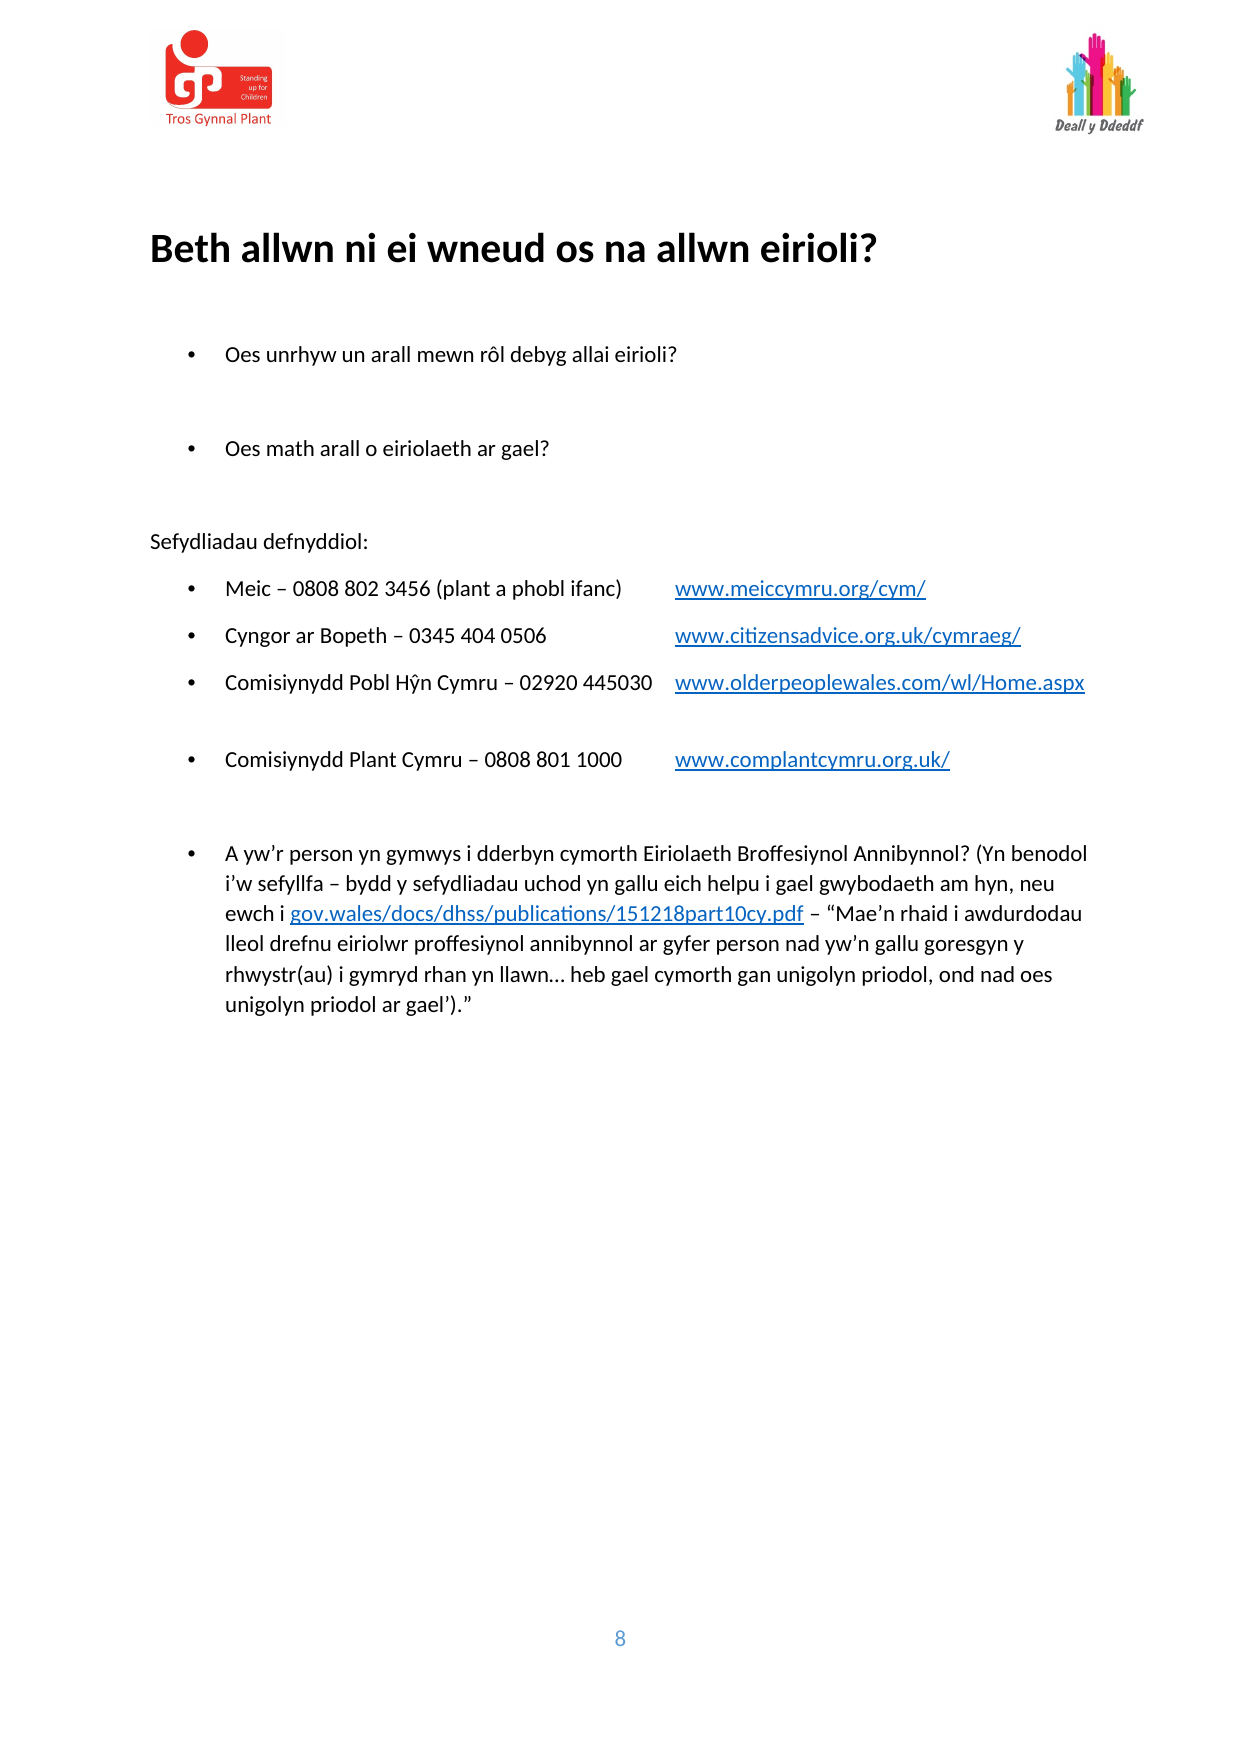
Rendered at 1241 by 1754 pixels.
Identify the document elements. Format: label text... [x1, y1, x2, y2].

list Oes unrhyw un arall mewn rôl debyg allai eirioli? [187, 340, 1090, 368]
list Comisiynydd Plant Cymru – 0808 801 1000 www.complantcymru.org.uk/ [187, 745, 1090, 773]
list Meic – 0808 802 3456 (plant a phobl ifanc) www.meiccymru.org/cym/ [187, 574, 1090, 602]
list Comisiynydd Pobl Hŷn Cymru – 02920 445030 www.olderpeoplewales.com/wl/Home.aspx [187, 668, 1090, 726]
text Sefydliadau defnyddiol: [150, 527, 1090, 556]
picture [150, 30, 287, 127]
list A yw’r person yn gymwys i dderbyn cymorth Eiriolaeth Broffesiynol Annibynnol? (Yn benodol i’w sefyllfa – bydd y sefydliadau uchod yn gallu eich helpu i gael gwybodaeth am hyn, neu ewch i gov.wales/docs/dhss/publications/151218part10cy.pdf – “Mae’n rhaid i awdurdodau lleol drefnu eiriolwr proffesiynol annibynnol ar gyfer person nad yw’n gallu goresgyn y rhwystr(au) i gymryd rhan yn llawn… heb gael cymorth gan unigolyn priodol, ond nad oes unigolyn priodol ar gael’).” [187, 839, 1090, 1018]
list Oes math arall o eiriolaeth ar gael? [187, 434, 1090, 462]
text Beth allwn ni ei wneud os na allwn eirioli? [150, 222, 1090, 272]
list Cyngor ar Bopeth – 0345 404 0506 www.citizensadvice.org.uk/cymraeg/ [187, 621, 1090, 649]
picture [1031, 25, 1166, 143]
